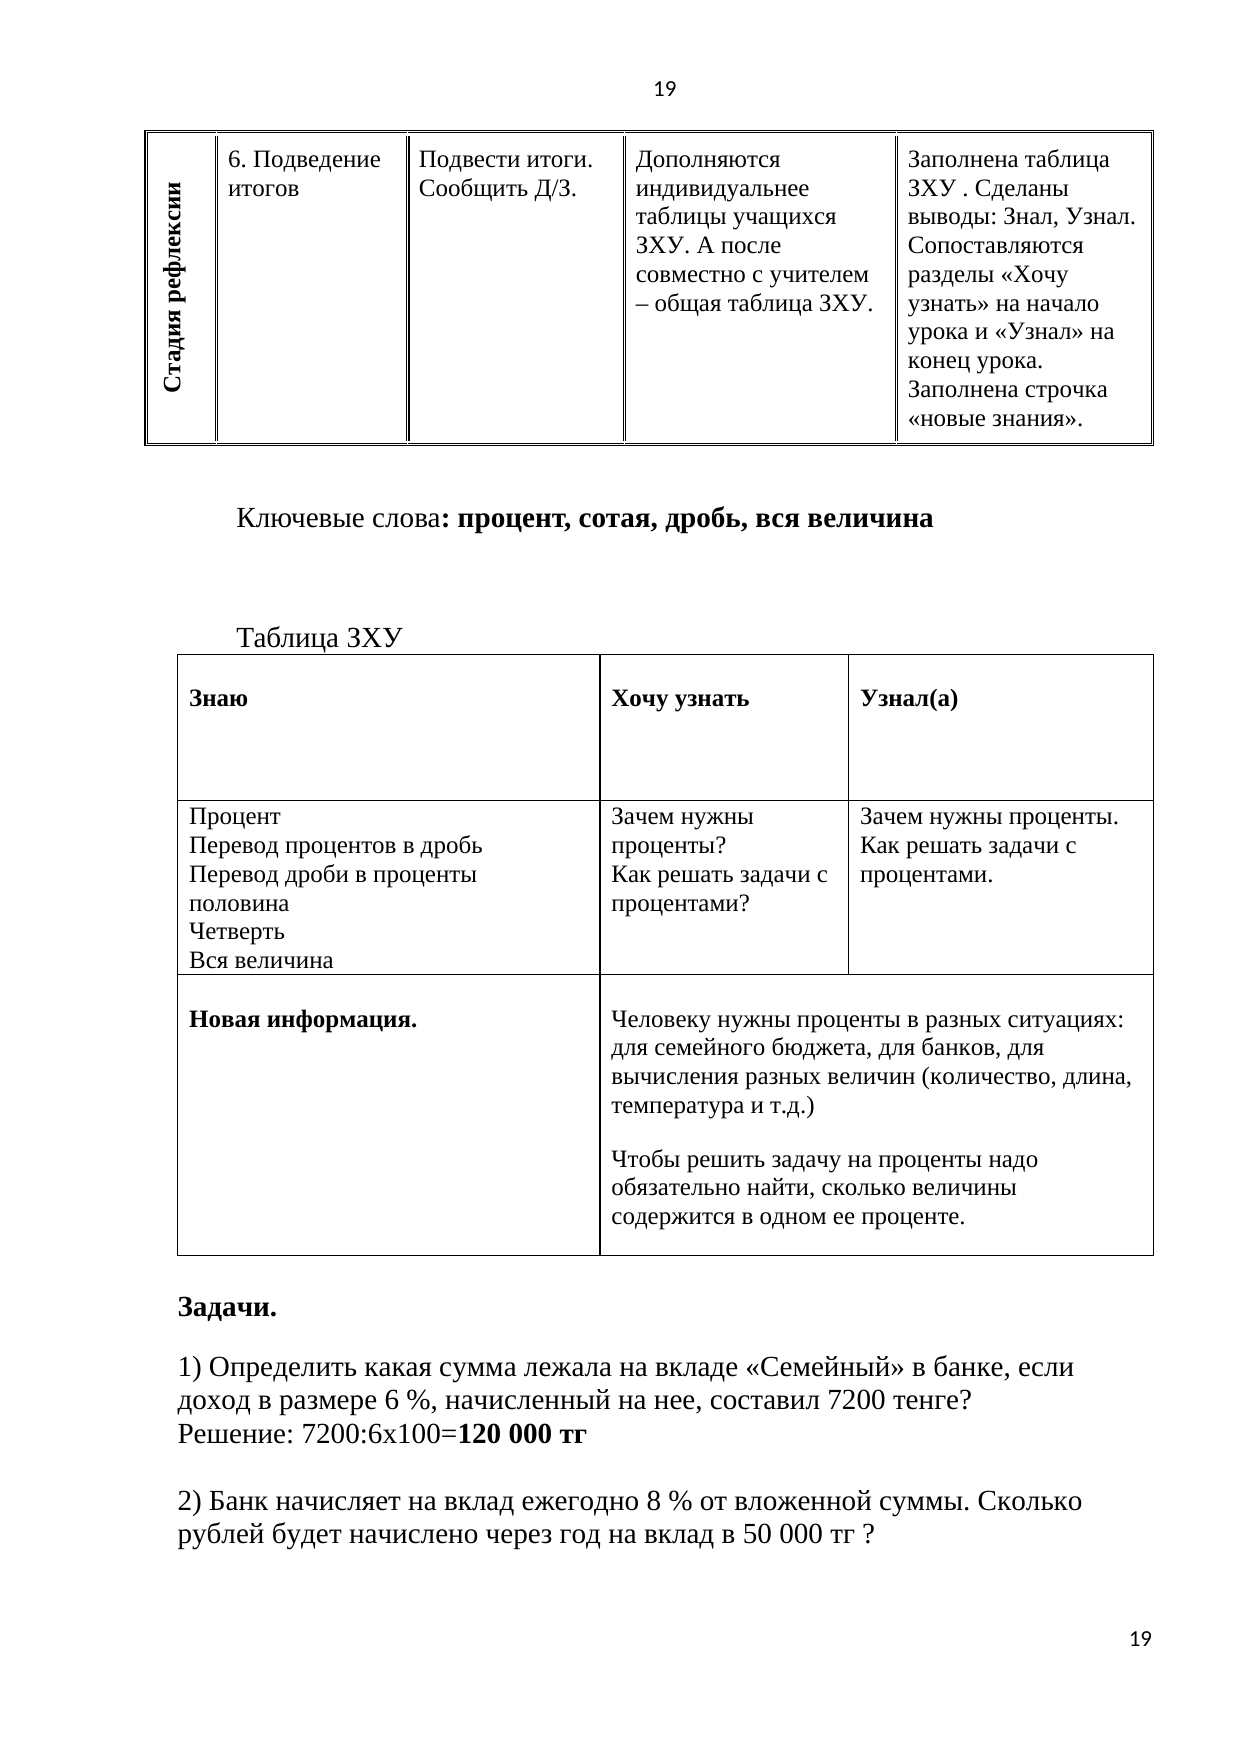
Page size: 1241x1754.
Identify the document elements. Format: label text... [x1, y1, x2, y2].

text 2) Банк начисляет на вклад ежегодно 8 % от вложенной суммы. Сколько рублей будет начислено через год на вклад в 50 000 тг ? [177, 1483, 1152, 1550]
table_cell 6. Подведение итогов [217, 131, 408, 442]
text 1) Определить какая сумма лежала на вкладе «Семейный» в банке, если доход в размере 6 %, начисленный на нее, составил 7200 тенге? [177, 1349, 1152, 1416]
text Решение: 7200:6х100=120 000 тг [177, 1416, 1152, 1449]
table_cell Процент Перевод процентов в дробь Перевод дроби в проценты половина Четверть Вся величина [178, 801, 599, 974]
table_header Хочу узнать [601, 655, 848, 800]
subtitle Ключевые слова: процент, сотая, дробь, вся величина [177, 500, 1152, 533]
table_cell Заполнена таблица ЗХУ . Сделаны выводы: Знал, Узнал. Сопоставляются разделы «Хочу узнать» на начало урока и «Узнал» на конец урока. Заполнена строчка «новые знания». [897, 133, 1151, 442]
table_cell Новая информация. [178, 975, 599, 1255]
text Задачи. [177, 1289, 1152, 1323]
table_header Узнал(а) [849, 655, 1153, 800]
subtitle Таблица ЗХУ [177, 620, 1152, 654]
table_header Знаю [178, 655, 599, 800]
table_cell Стадия рефлексии [148, 133, 217, 442]
table_cell Подвести итоги. Сообщить Д/З. [408, 133, 625, 442]
table_cell Зачем нужны проценты. Как решать задачи с процентами. [849, 801, 1153, 974]
table_cell Зачем нужны проценты? Как решать задачи с процентами? [601, 801, 848, 974]
table_cell Человеку нужны проценты в разных ситуациях: для семейного бюджета, для банков, для вычисления разных величин (количество, длина, температура и т.д.) Чтобы решить задачу на проценты надо обязательно найти, сколько величины содержится в одном ее проценте. [601, 975, 1153, 1255]
table_cell Дополняются индивидуальнее таблицы учащихся ЗХУ. А после совместно с учителем – общая таблица ЗХУ. [625, 133, 897, 442]
